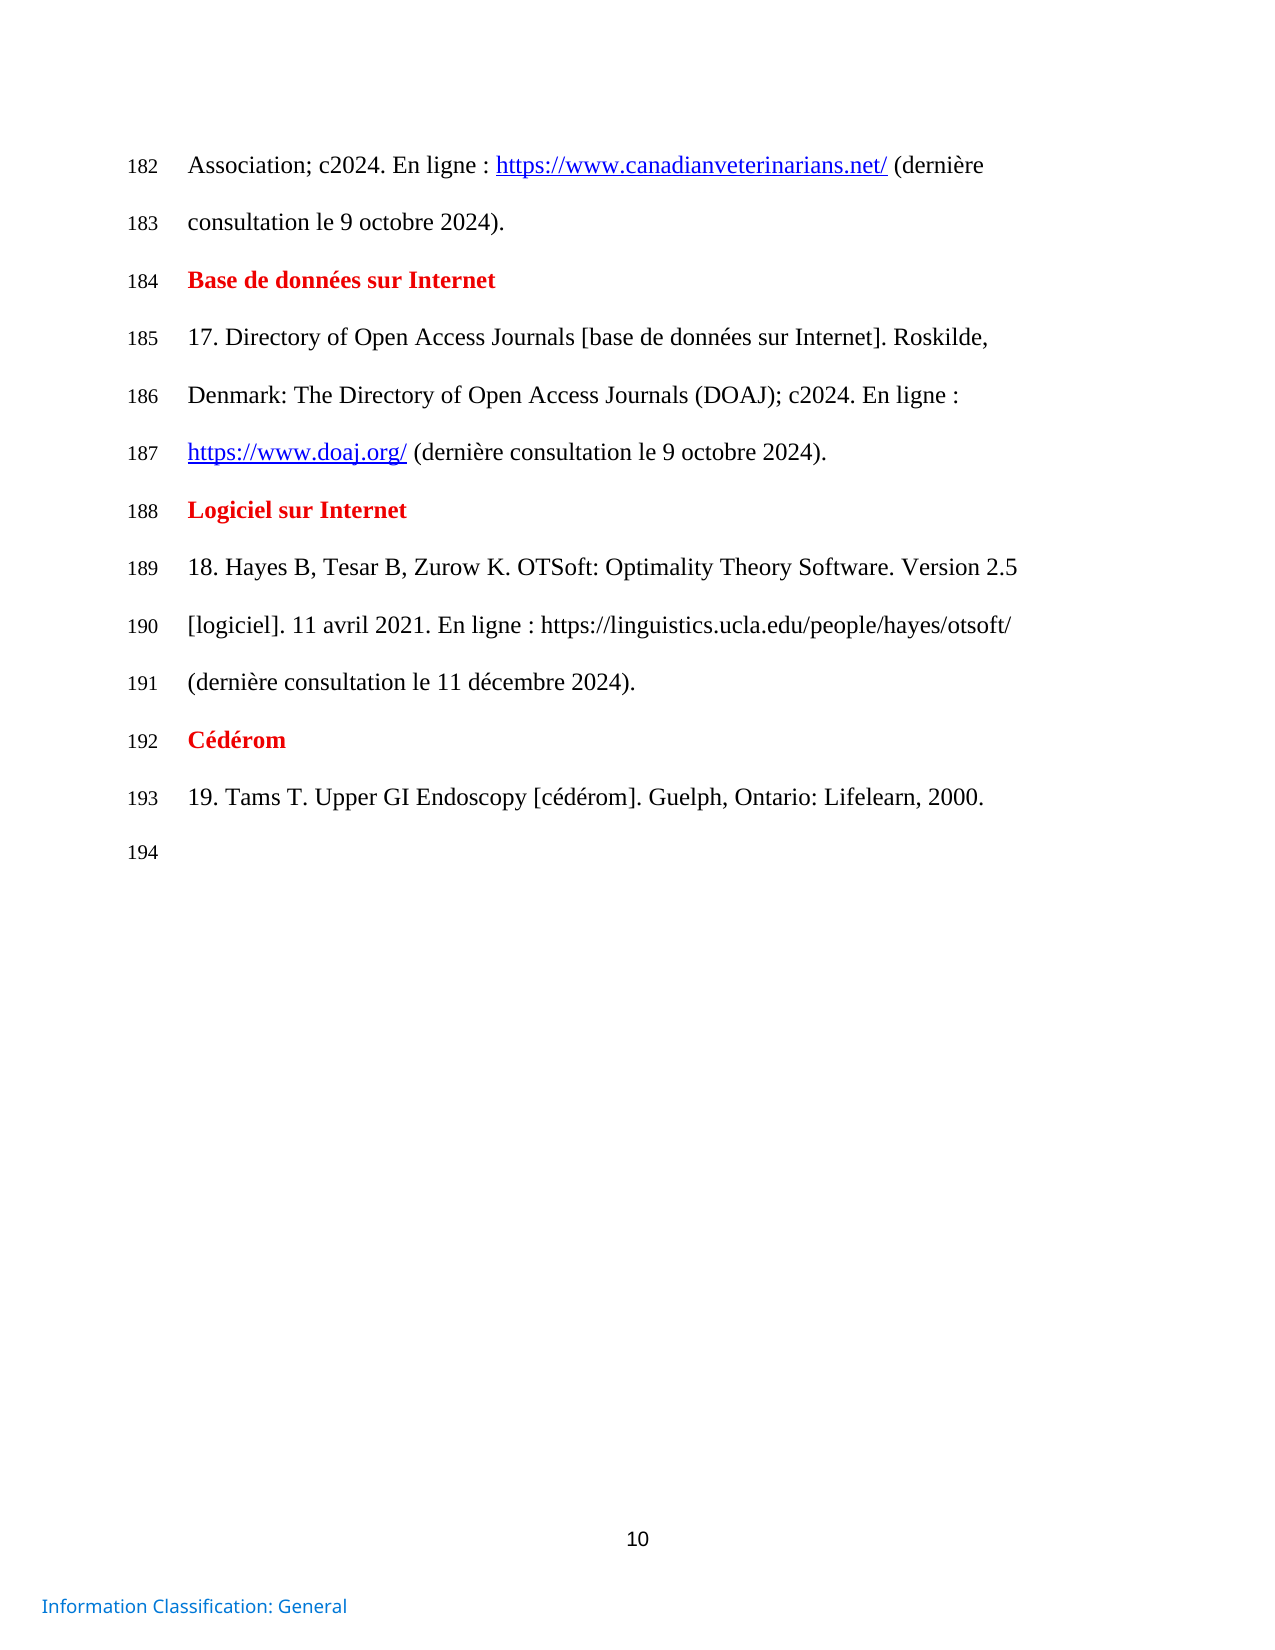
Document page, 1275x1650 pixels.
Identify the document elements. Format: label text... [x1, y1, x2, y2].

text Base de données sur Internet 17. Directory of Open Access Journals [base de données sur Internet]. Roskilde, Denmark: The Directory of Open Access Journals (DOAJ); c2024. En ligne : https://www.doaj.org/ (dernière consultation le 9 octobre 2024). [187, 265, 1087, 466]
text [187, 150, 1087, 236]
text 18. Hayes B, Tesar B, Zurow K. OTSoft: Optimality Theory Software. Version 2.5 [logiciel]. 11 avril 2021. En ligne : https://linguistics.ucla.edu/people/hayes/otsoft/ (dernière consultation le 11 décembre 2024). [187, 552, 1087, 696]
text Logiciel sur Internet [187, 495, 1087, 524]
text Cédérom 19. Tams T. Upper GI Endoscopy [cédérom]. Guelph, Ontario: Lifelearn, 2000. [187, 725, 1087, 811]
